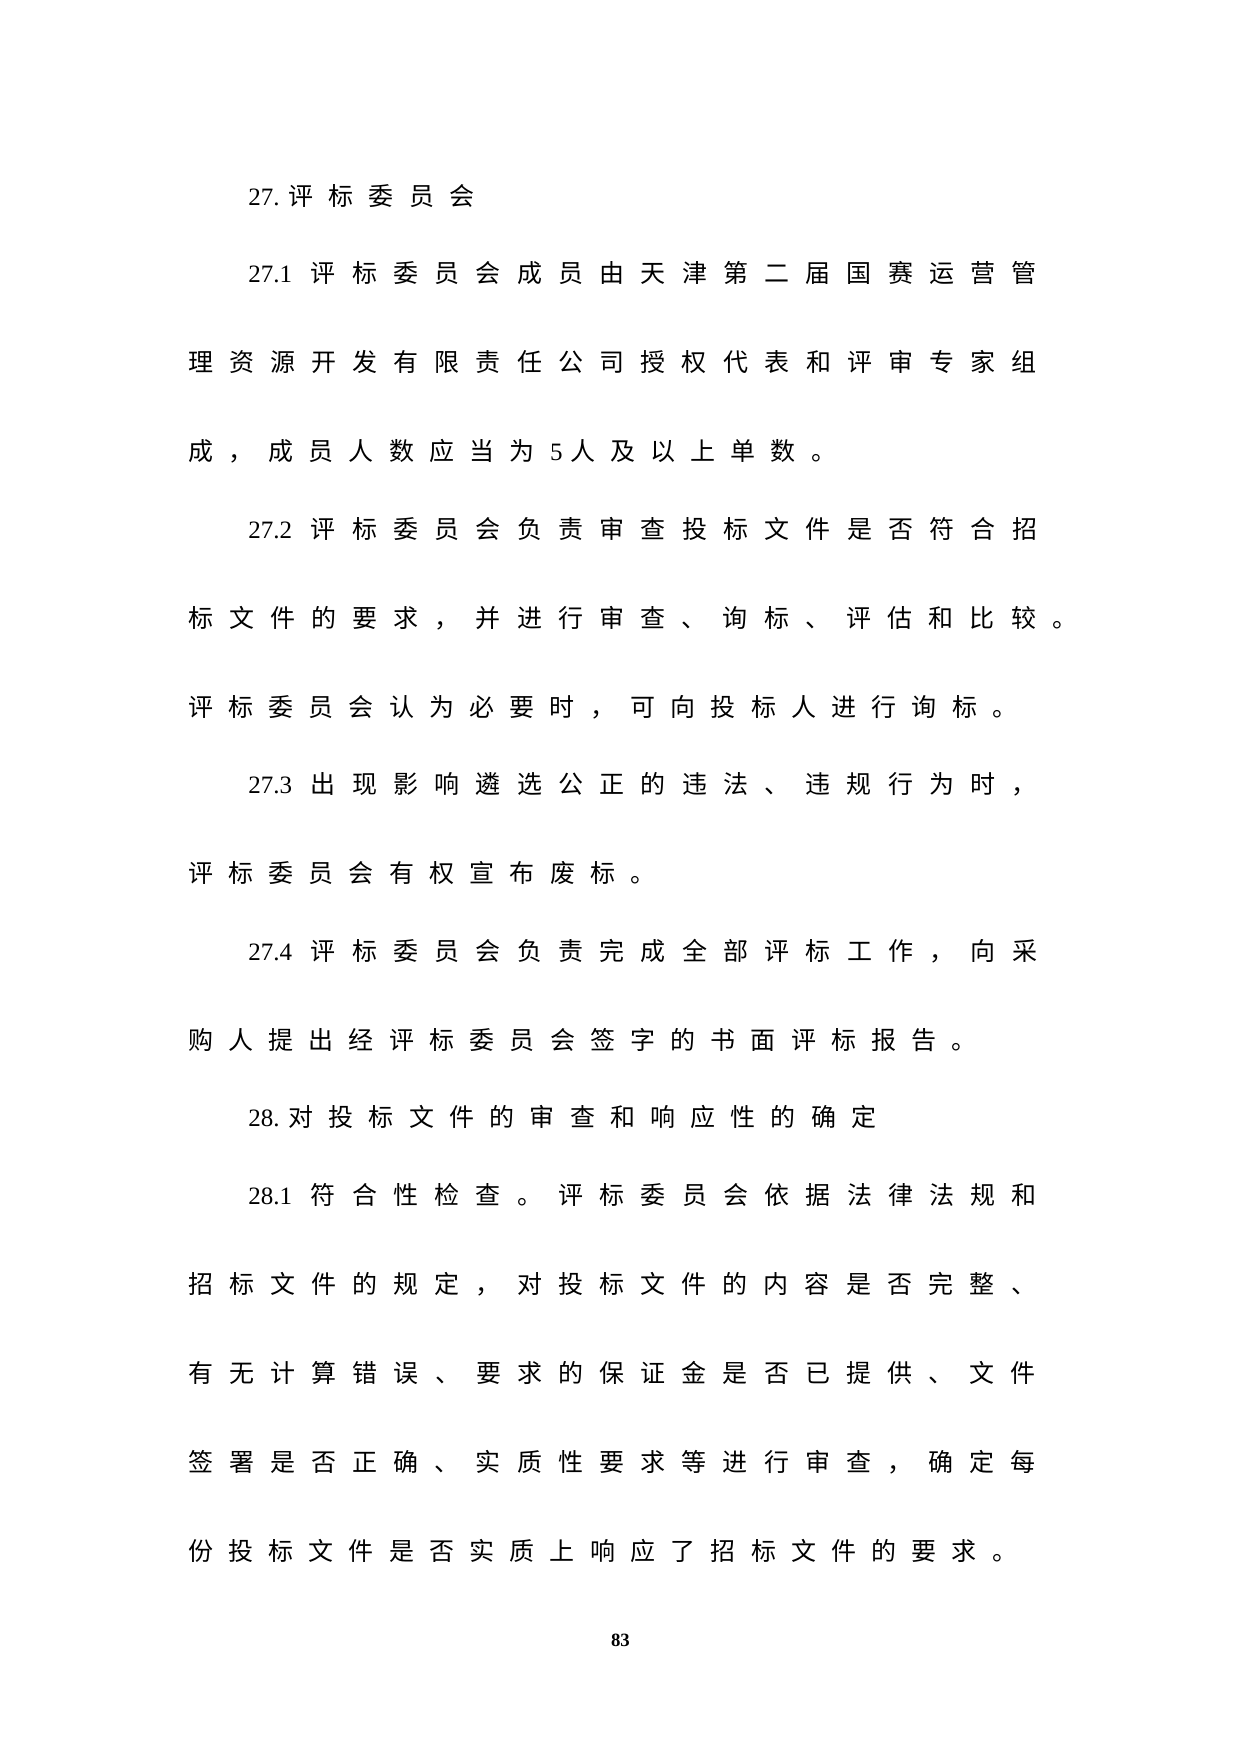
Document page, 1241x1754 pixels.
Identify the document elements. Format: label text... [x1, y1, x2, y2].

text 27. 评标委员会 [188, 164, 1052, 224]
text 28. 对投标文件的审查和响应性的确定 [188, 1086, 1052, 1146]
text 27.4 评标委员会负责完成全部评标工作，向采购人提出经评标委员会签字的书面评标报告。 [188, 920, 1052, 1068]
text 27.2 评标委员会负责审查投标文件是否符合招标文件的要求，并进行审查、询标、评估和比较。评标委员会认为必要时，可向投标人进行询标。 [188, 498, 1052, 735]
text 27.3 出现影响遴选公正的违法、违规行为时，评标委员会有权宣布废标。 [188, 753, 1052, 902]
text 28.1 符合性检查。评标委员会依据法律法规和招标文件的规定，对投标文件的内容是否完整、有无计算错误、要求的保证金是否已提供、文件签署是否正确、实质性要求等进行审查，确定每份投标文件是否实质上响应了招标文件的要求。 [188, 1164, 1052, 1579]
text 27.1 评标委员会成员由天津第二届国赛运营管理资源开发有限责任公司授权代表和评审专家组成，成员人数应当为5人及以上单数。 [188, 242, 1052, 479]
